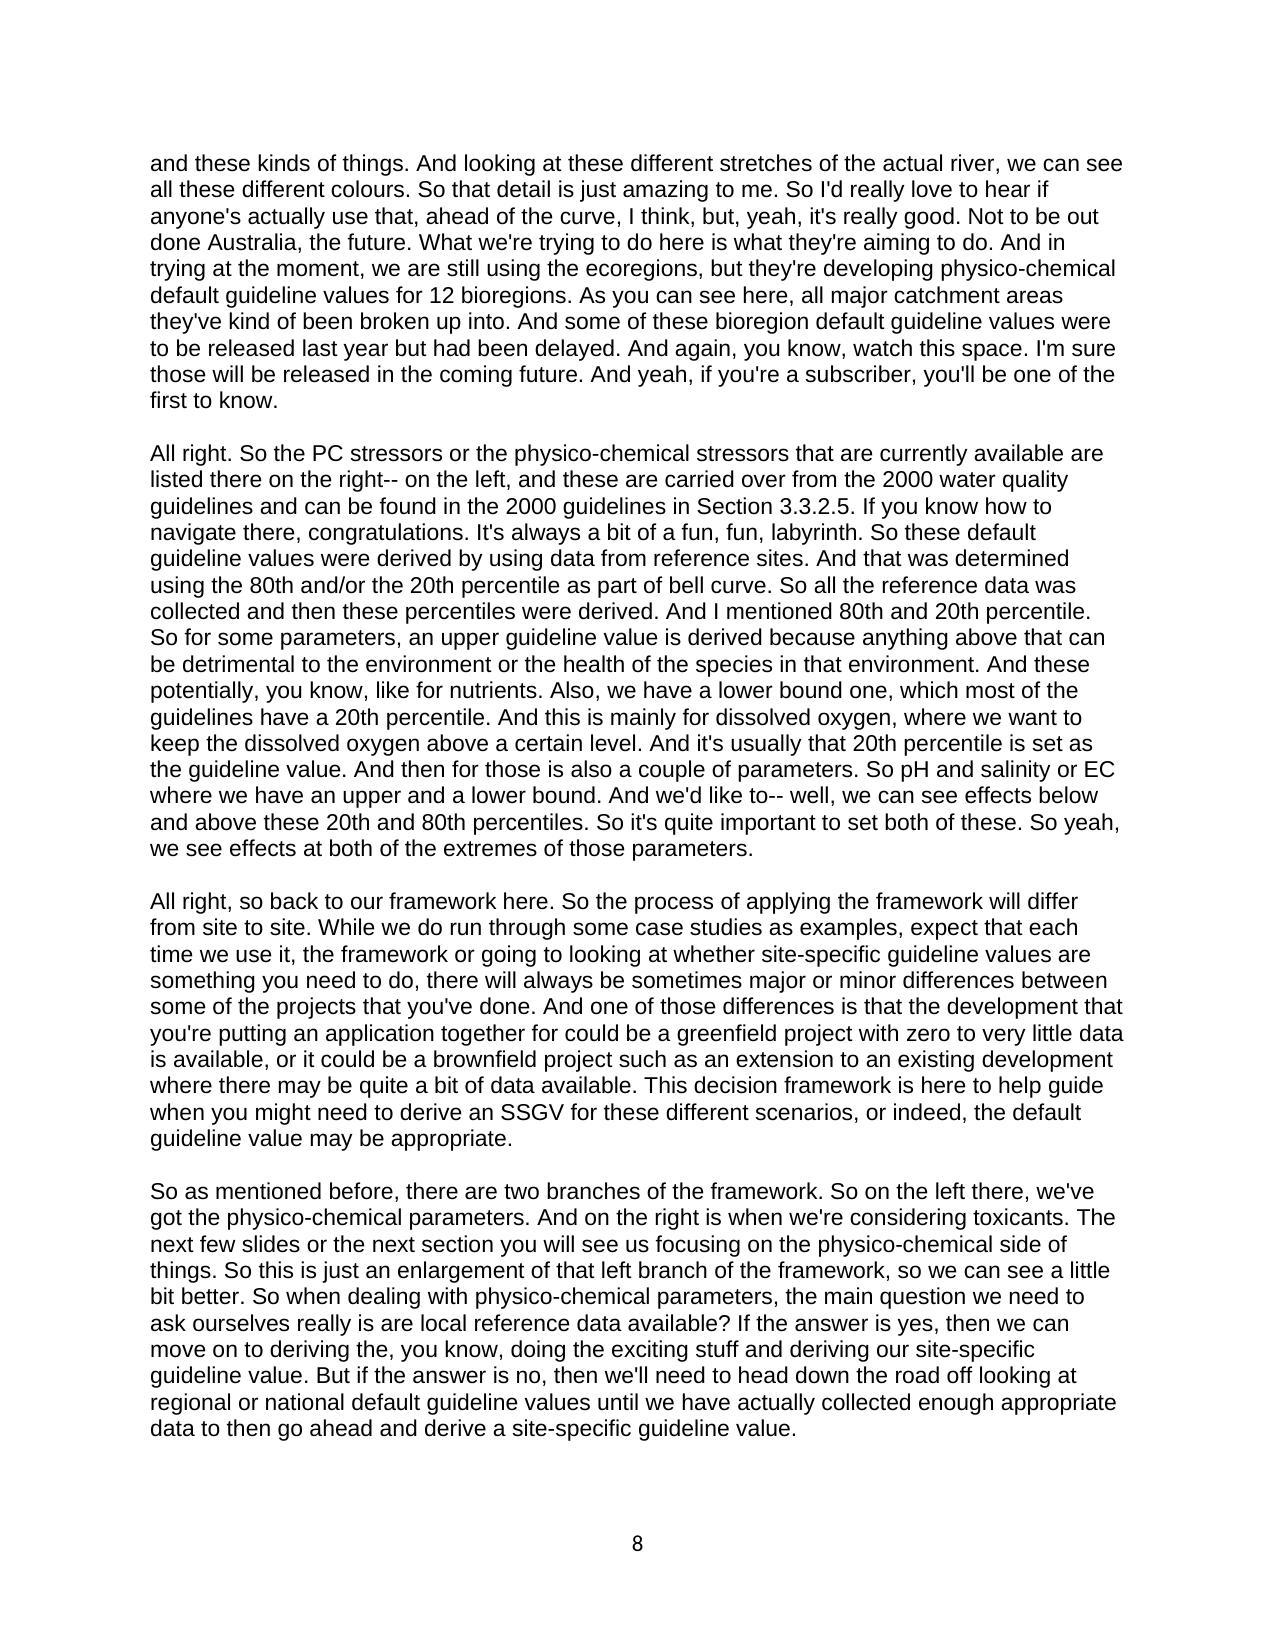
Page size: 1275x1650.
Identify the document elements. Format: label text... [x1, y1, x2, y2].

text All right, so back to our framework here. So the process of applying the framework will differ from site to site. While we do run through some case studies as examples, expect that each time we use it, the framework or going to looking at whether site-specific guideline values are something you need to do, there will always be sometimes major or minor differences between some of the projects that you've done. And one of those differences is that the development that you're putting an application together for could be a greenfield project with zero to very little data is available, or it could be a brownfield project such as an extension to an existing development where there may be quite a bit of data available. This decision framework is here to help guide when you might need to derive an SSGV for these different scenarios, or indeed, the default guideline value may be appropriate. [150, 888, 1125, 1151]
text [150, 150, 1125, 413]
text All right. So the PC stressors or the physico-chemical stressors that are currently available are listed there on the right-- on the left, and these are carried over from the 2000 water quality guidelines and can be found in the 2000 guidelines in Section 3.3.2.5. If you know how to navigate there, congratulations. It's always a bit of a fun, fun, labyrinth. So these default guideline values were derived by using data from reference sites. And that was determined using the 80th and/or the 20th percentile as part of bell curve. So all the reference data was collected and then these percentiles were derived. And I mentioned 80th and 20th percentile. So for some parameters, an upper guideline value is derived because anything above that can be detrimental to the environment or the health of the species in that environment. And these potentially, you know, like for nutrients. Also, we have a lower bound one, which most of the guidelines have a 20th percentile. And this is mainly for dissolved oxygen, where we want to keep the dissolved oxygen above a certain level. And it's usually that 20th percentile is set as the guideline value. And then for those is also a couple of parameters. So pH and salinity or EC where we have an upper and a lower bound. And we'd like to-- well, we can see effects below and above these 20th and 80th percentiles. So it's quite important to set both of these. So yeah, we see effects at both of the extremes of those parameters. [150, 440, 1125, 862]
text So as mentioned before, there are two branches of the framework. So on the left there, we've got the physico-chemical parameters. And on the right is when we're considering toxicants. The next few slides or the next section you will see us focusing on the physico-chemical side of things. So this is just an enlargement of that left branch of the framework, so we can see a little bit better. So when dealing with physico-chemical parameters, the main question we need to ask ourselves really is are local reference data available? If the answer is yes, then we can move on to deriving the, you know, doing the exciting stuff and deriving our site-specific guideline value. But if the answer is no, then we'll need to head down the road off looking at regional or national default guideline values until we have actually collected enough appropriate data to then go ahead and derive a site-specific guideline value. [150, 1178, 1125, 1441]
